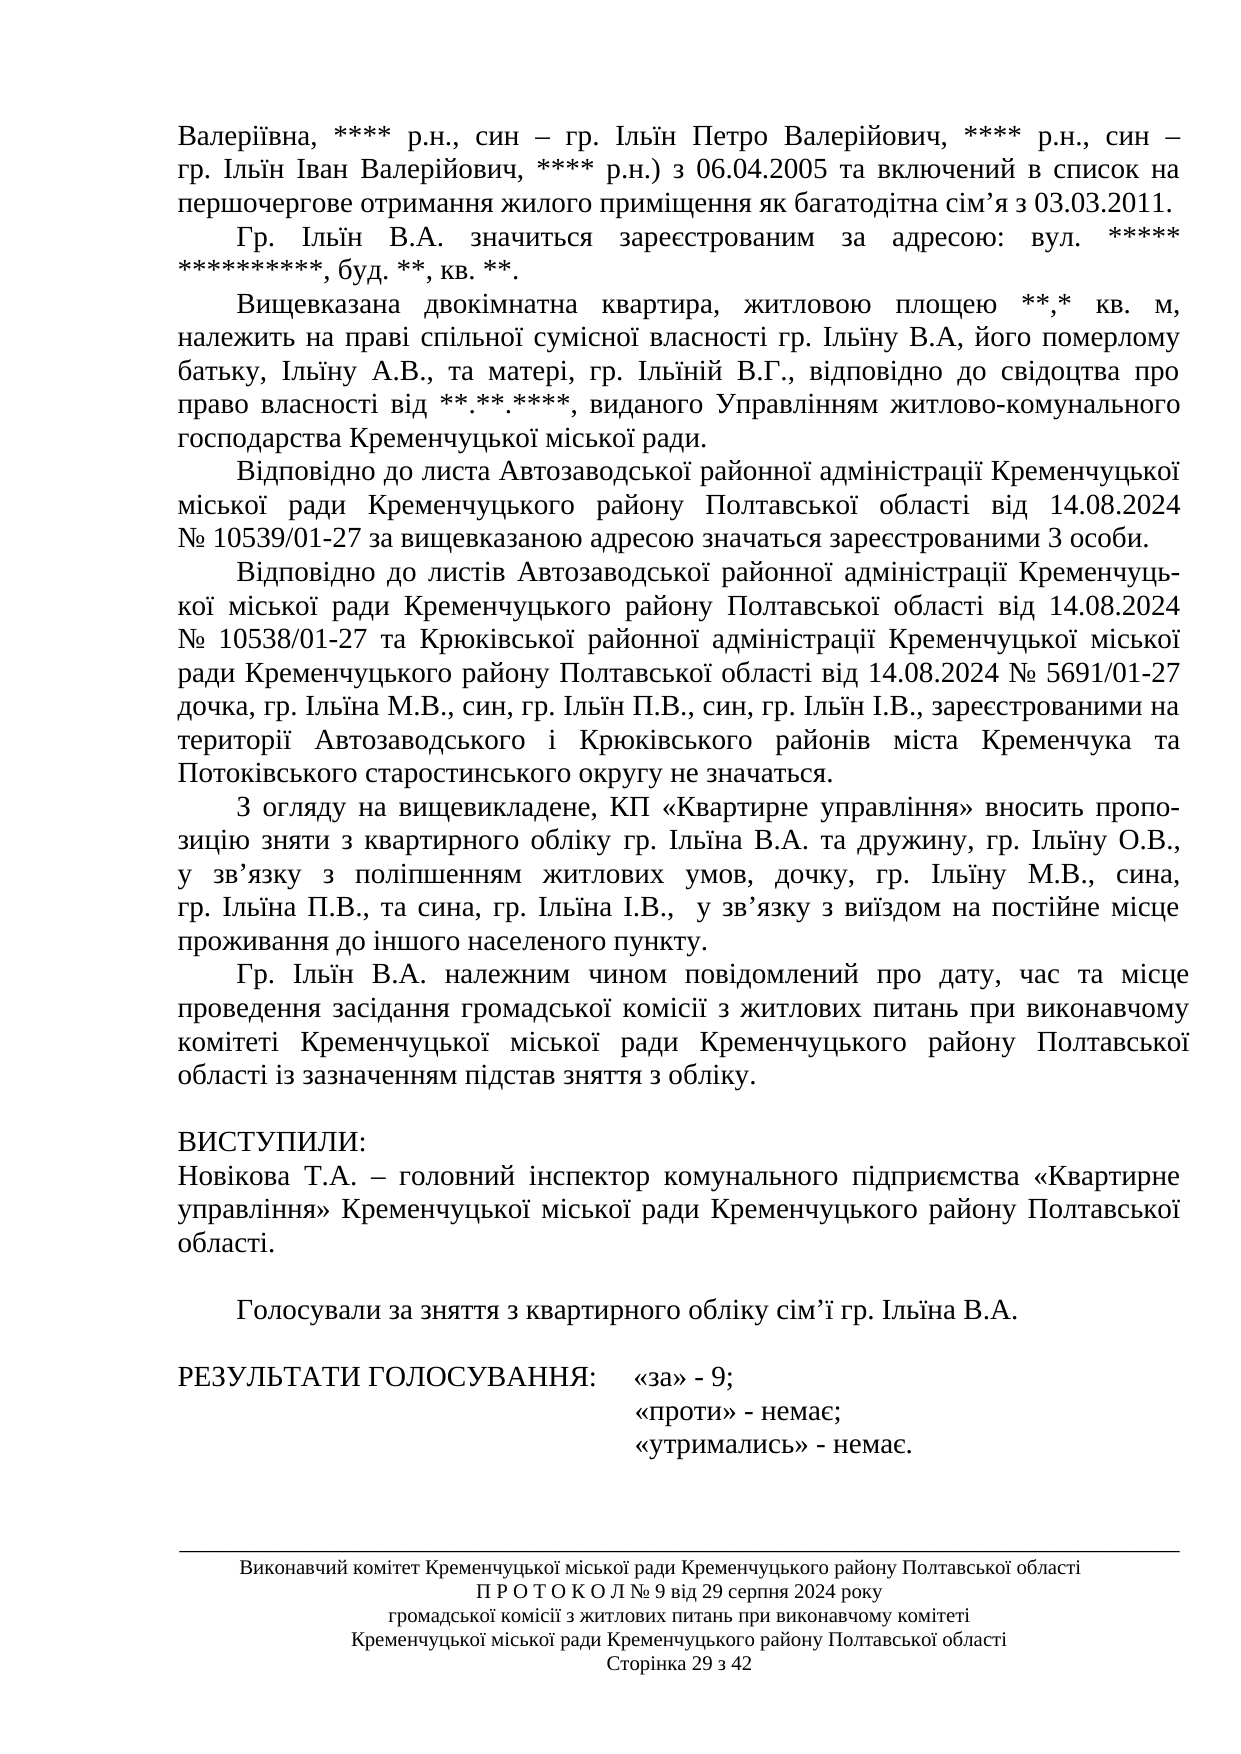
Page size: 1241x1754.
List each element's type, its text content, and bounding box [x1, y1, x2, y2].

text Новікова Т.А. – головний інспектор комунального підприємства «Квартирне управління» Кременчуцької міської ради Кременчуцького району Полтавської області. [177, 1158, 1181, 1258]
text Відповідно до листів Автозаводської районної адміністрації Кременчуць-кої міської ради Кременчуцького району Полтавської області від 14.08.2024 № 10538/01-27 та Крюківської районної адміністрації Кременчуцької міської ради Кременчуцького району Полтавської області від 14.08.2024 № 5691/01-27 дочка, гр. Ільїна М.В., син, гр. Ільїн П.В., син, гр. Ільїн І.В., зареєстрованими на території Автозаводського і Крюківського районів міста Кременчука та Потоківського старостинського округу не значаться. [177, 554, 1181, 789]
text Гр. Ільїн В.А. належним чином повідомлений про дату, час та місце проведення засідання громадської комісії з житлових питань при виконавчому комітеті Кременчуцької міської ради Кременчуцького району Полтавської області із зазначенням підстав зняття з обліку. [177, 957, 1190, 1091]
text Відповідно до листа Автозаводської районної адміністрації Кременчуцької міської ради Кременчуцького району Полтавської області від 14.08.2024 № 10539/01-27 за вищевказаною адресою значаться зареєстрованими 3 особи. [177, 453, 1181, 554]
text З огляду на вищевикладене, КП «Квартирне управління» вносить пропо-зицію зняти з квартирного обліку гр. Ільїна В.А. та дружину, гр. Ільїну О.В., у зв’язку з поліпшенням житлових умов, дочку, гр. Ільїну М.В., сина, гр. Ільїна П.В., та сина, гр. Ільїна І.В., у зв’язку з виїздом на постійне місце проживання до іншого населеного пункту. [177, 789, 1181, 957]
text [177, 118, 1181, 219]
text РЕЗУЛЬТАТИ ГОЛОСУВАННЯ: «за» - 9; [177, 1359, 1181, 1393]
text «утримались» - немає. [177, 1426, 1180, 1460]
text ВИСТУПИЛИ: [177, 1124, 1180, 1158]
text Вищевказана двокімнатна квартира, житловою площею **,* кв. м, належить на праві спільної сумісної власності гр. Ільїну В.А, його померлому батьку, Ільїну А.В., та матері, гр. Ільїній В.Г., відповідно до свідоцтва про право власності від **.**.****, виданого Управлінням житлово-комунального господарства Кременчуцької міської ради. [177, 286, 1181, 453]
text Гр. Ільїн В.А. значиться зареєстрованим за адресою: вул. ***** **********, буд. **, кв. **. [177, 219, 1181, 286]
text «проти» - немає; [546, 1393, 1181, 1426]
text Голосували за зняття з квартирного обліку сім’ї гр. Ільїна В.А. [177, 1292, 1180, 1326]
